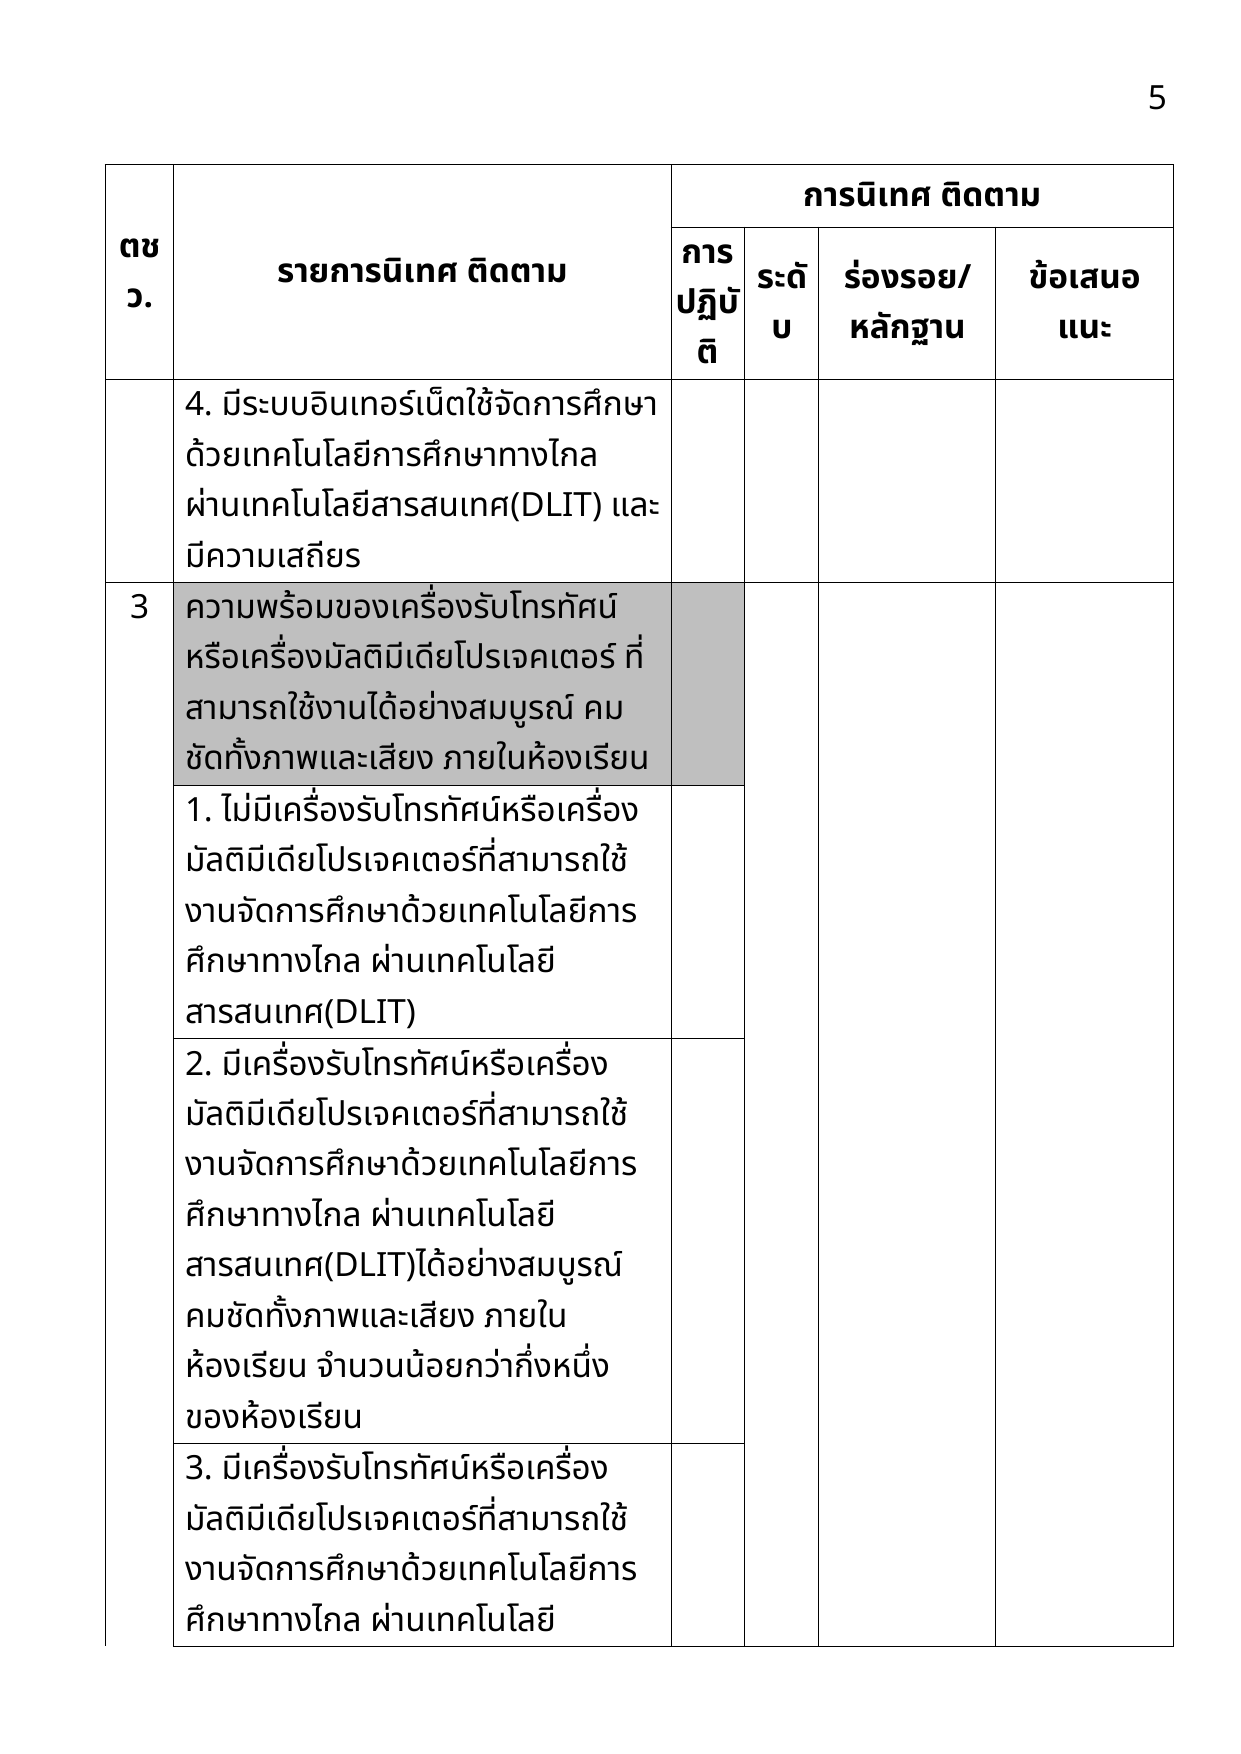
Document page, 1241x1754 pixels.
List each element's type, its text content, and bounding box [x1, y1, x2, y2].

table_cell [106, 380, 173, 582]
table_header รายการนิเทศ ติดตาม [174, 165, 671, 379]
table_cell การปฏิบัติ [672, 228, 744, 379]
table_cell [672, 1444, 744, 1646]
table_cell [745, 583, 818, 1646]
table_cell [996, 583, 1173, 1646]
table_cell [672, 786, 744, 1038]
table_cell ร่องรอย/หลักฐาน [819, 228, 995, 379]
table_header การนิเทศ ติดตาม [672, 165, 1173, 227]
table_cell [819, 583, 995, 1646]
table_cell 1. ไม่มีเครื่องรับโทรทัศน์หรือเครื่องมัลติมีเดียโปรเจคเตอร์ที่สามารถใช้งานจัดการศึกษาด้วยเทคโนโลยีการศึกษาทางไกล ผ่านเทคโนโลยีสารสนเทศ(DLIT) [174, 786, 671, 1038]
table_cell [672, 1039, 744, 1443]
table_cell ระดับ [745, 228, 818, 379]
table_cell 3 [106, 583, 173, 1646]
table_header ตชว. [106, 165, 173, 379]
table_cell ความพร้อมของเครื่องรับโทรทัศน์หรือเครื่องมัลติมีเดียโปรเจคเตอร์ ที่สามารถใช้งานได้อย่างสมบูรณ์ คมชัดทั้งภาพและเสียง ภายในห้องเรียน [174, 583, 671, 785]
table_cell [672, 380, 744, 582]
table_cell 2. มีเครื่องรับโทรทัศน์หรือเครื่องมัลติมีเดียโปรเจคเตอร์ที่สามารถใช้งานจัดการศึกษาด้วยเทคโนโลยีการศึกษาทางไกล ผ่านเทคโนโลยีสารสนเทศ(DLIT)ได้อย่างสมบูรณ์ คมชัดทั้งภาพและเสียง ภายในห้องเรียน จำนวนน้อยกว่ากึ่งหนึ่งของห้องเรียน [174, 1039, 671, 1443]
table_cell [174, 1444, 671, 1646]
table_cell [672, 583, 744, 785]
table_cell 4. มีระบบอินเทอร์เน็ตใช้จัดการศึกษาด้วยเทคโนโลยีการศึกษาทางไกล ผ่านเทคโนโลยีสารสนเทศ(DLIT) และมีความเสถียร [174, 380, 671, 582]
table_cell ข้อเสนอแนะ [996, 228, 1173, 379]
